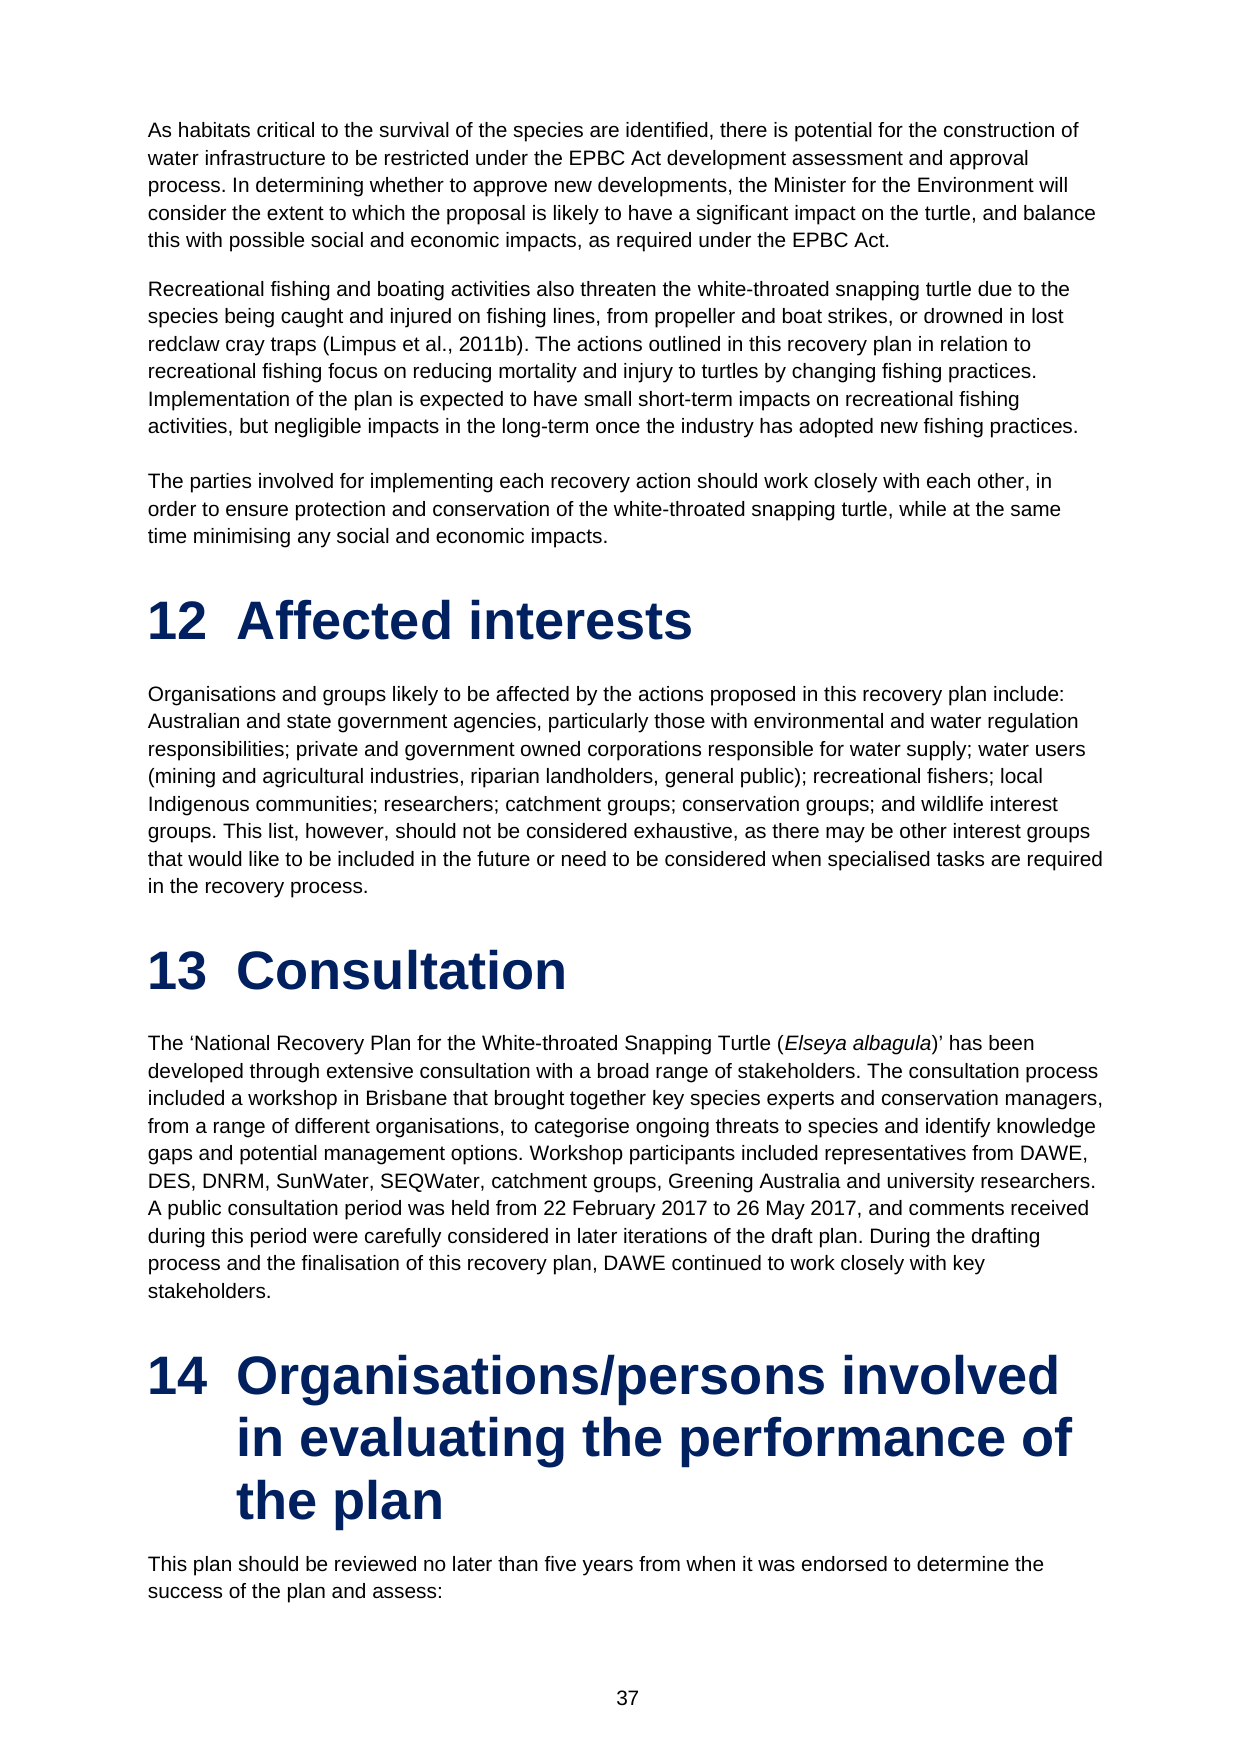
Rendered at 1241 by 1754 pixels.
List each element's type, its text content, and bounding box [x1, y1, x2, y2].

text As habitats critical to the survival of the species are identified, there is potential for the construction of water infrastructure to be restricted under the EPBC Act development assessment and approval process. In determining whether to approve new developments, the Minister for the Environment will consider the extent to which the proposal is likely to have a significant impact on the turtle, and balance this with possible social and economic impacts, as required under the EPBC Act. [148, 118, 1107, 252]
text Organisations and groups likely to be affected by the actions proposed in this recovery plan include: Australian and state government agencies, particularly those with environmental and water regulation responsibilities; private and government owned corporations responsible for water supply; water users (mining and agricultural industries, riparian landholders, general public); recreational fishers; local Indigenous communities; researchers; catchment groups; conservation groups; and wildlife interest groups. This list, however, should not be considered exhaustive, as there may be other interest groups that would like to be included in the future or need to be considered when specialised tasks are required in the recovery process. [148, 681, 1107, 898]
text The ‘National Recovery Plan for the White-throated Snapping Turtle (Elseya albagula)’ has been developed through extensive consultation with a broad range of stakeholders. The consultation process included a workshop in Brisbane that brought together key species experts and conservation managers, from a range of different organisations, to categorise ongoing threats to species and identify knowledge gaps and potential management options. Workshop participants included representatives from DAWE, DES, DNRM, SunWater, SEQWater, catchment groups, Greening Australia and university researchers. A public consultation period was held from 22 February 2017 to 26 May 2017, and comments received during this period were carefully considered in later iterations of the draft plan. During the drafting process and the finalisation of this recovery plan, DAWE continued to work closely with key stakeholders. [148, 1031, 1107, 1303]
subtitle Affected interests [148, 589, 1107, 651]
subtitle Consultation [148, 939, 1107, 1001]
text The parties involved for implementing each recovery action should work closely with each other, in order to ensure protection and conservation of the white-throated snapping turtle, while at the same time minimising any social and economic impacts. [148, 469, 1107, 548]
subtitle Organisations/persons involved in evaluating the performance of the plan [148, 1344, 1107, 1531]
text Recreational fishing and boating activities also threaten the white-throated snapping turtle due to the species being caught and injured on fishing lines, from propeller and boat strikes, or drowned in lost redclaw cray traps (Limpus et al., 2011b). The actions outlined in this recovery plan in relation to recreational fishing focus on reducing mortality and injury to turtles by changing fishing practices. Implementation of the plan is expected to have small short-term impacts on recreational fishing activities, but negligible impacts in the long-term once the industry has adopted new fishing practices. [148, 276, 1107, 438]
text This plan should be reviewed no later than five years from when it was endorsed to determine the success of the plan and assess: [148, 1551, 1107, 1603]
